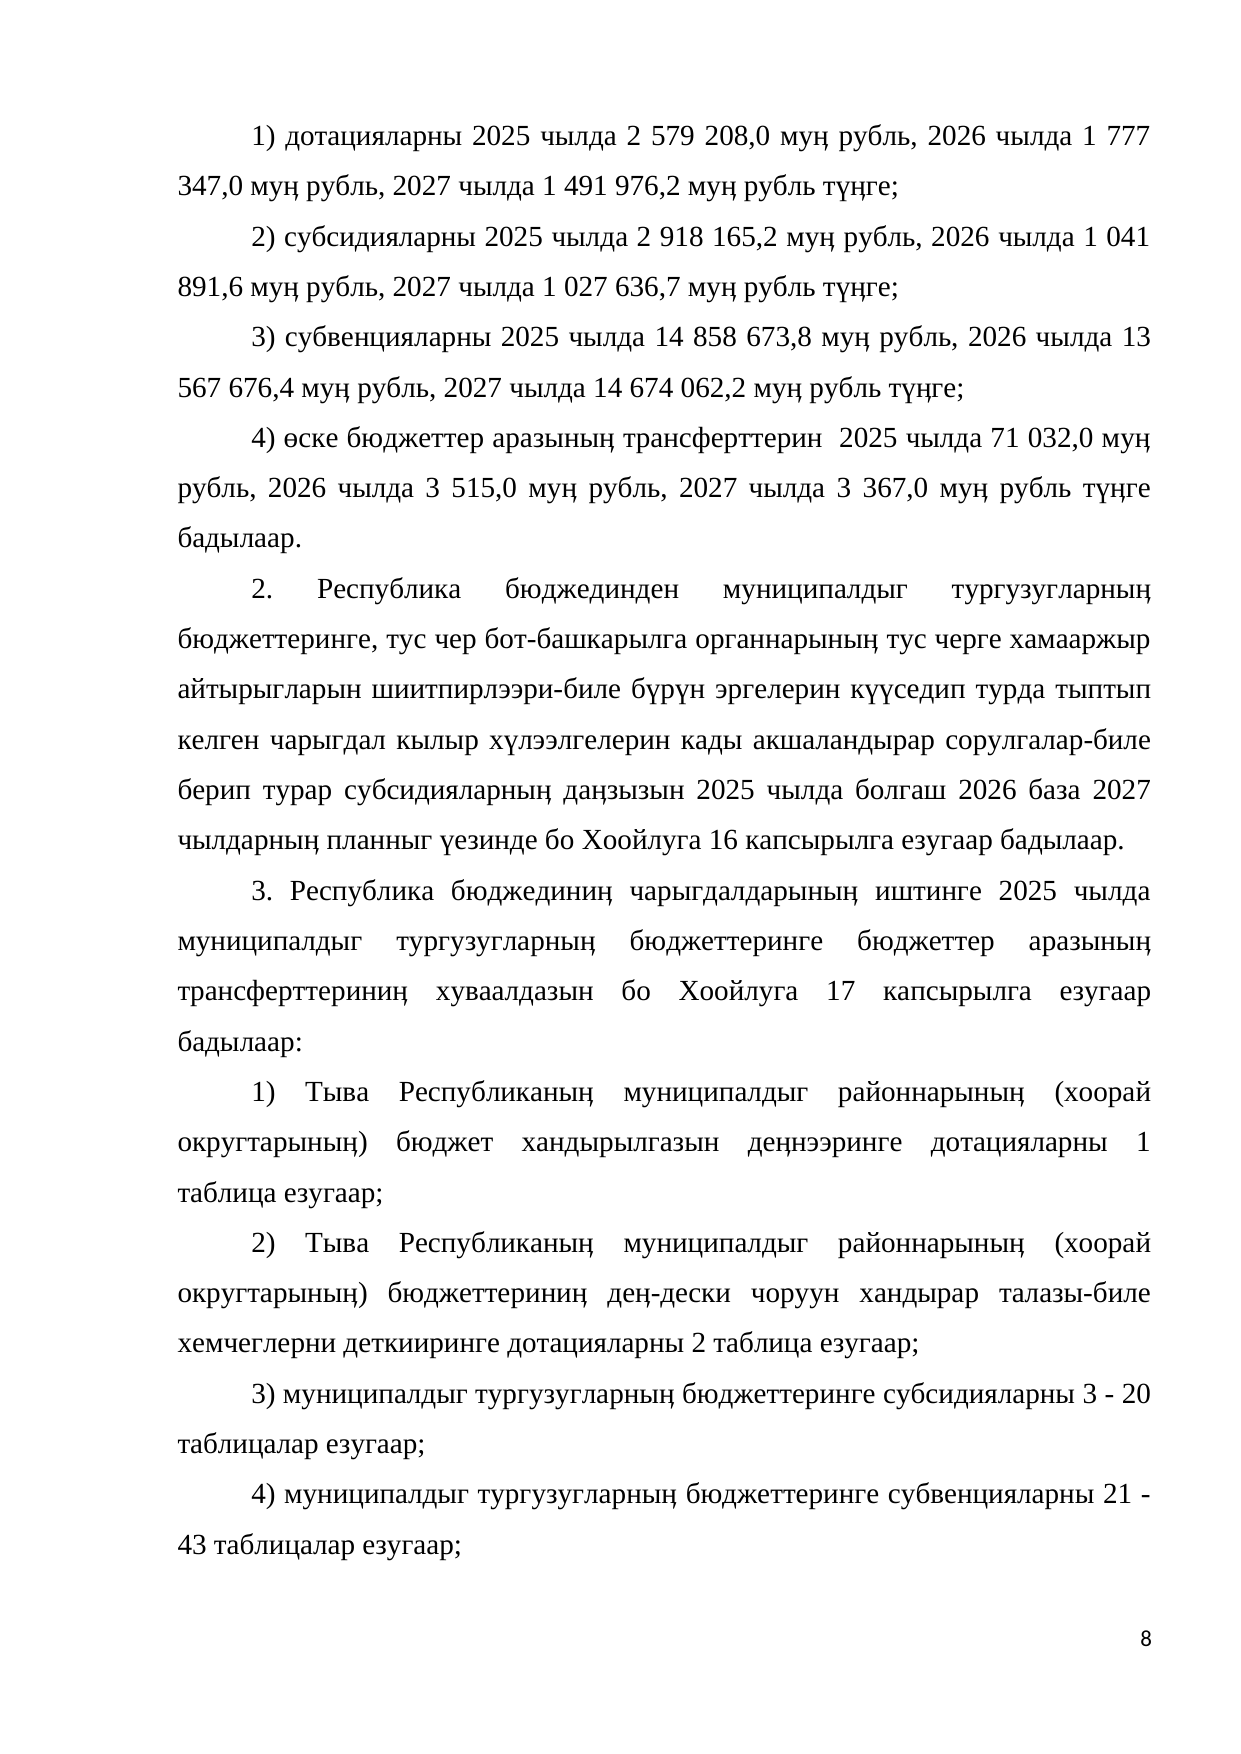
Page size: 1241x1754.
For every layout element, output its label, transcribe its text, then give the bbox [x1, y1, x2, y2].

list 2) Тыва Республиканыӊ муниципалдыг районнарыныӊ (хоорай округтарыныӊ) бюджеттериниӊ деӊ-дески чоруун хандырар талазы-биле хемчеглерни деткииринге дотацияларны 2 таблица езугаар; [177, 1225, 1152, 1359]
text 4) өске бюджеттер аразыныӊ трансферттерин 2025 чылда 71 032,0 муӊ рубль, 2026 чылда 3 515,0 муӊ рубль, 2027 чылда 3 367,0 муӊ рубль түӊге бадылаар. [177, 420, 1152, 554]
text 1) дотацияларны 2025 чылда 2 579 208,0 муӊ рубль, 2026 чылда 1 777 347,0 муӊ рубль, 2027 чылда 1 491 976,2 муӊ рубль түӊге; [177, 118, 1152, 202]
text 2) субсидияларны 2025 чылда 2 918 165,2 муӊ рубль, 2026 чылда 1 041 891,6 муӊ рубль, 2027 чылда 1 027 636,7 муӊ рубль түӊге; [177, 219, 1152, 303]
text 2. Республика бюджединден муниципалдыг тургузугларныӊ бюджеттеринге, тус чер бот-башкарылга органнарыныӊ тус черге хамааржыр айтырыгларын шиитпирлээри-биле бүрүн эргелерин күүседип турда тыптып келген чарыгдал кылыр хүлээлгелерин кады акшаландырар сорулгалар-биле берип турар субсидияларныӊ даӊзызын 2025 чылда болгаш 2026 база 2027 чылдарныӊ планныг үезинде бо Хоойлуга 16 капсырылга езугаар бадылаар. [177, 571, 1152, 856]
list 3) муниципалдыг тургузугларныӊ бюджеттеринге субсидияларны 3 - 20 таблицалар езугаар; [177, 1376, 1152, 1460]
list 1) Тыва Республиканыӊ муниципалдыг районнарыныӊ (хоорай округтарыныӊ) бюджет хандырылгазын деӊнээринге дотацияларны 1 таблица езугаар; [177, 1074, 1152, 1208]
text 3. Республика бюджединиӊ чарыгдалдарыныӊ иштинге 2025 чылда муниципалдыг тургузугларныӊ бюджеттеринге бюджеттер аразыныӊ трансферттериниӊ хуваалдазын бо Хоойлуга 17 капсырылга езугаар бадылаар: [177, 873, 1152, 1057]
list 4) муниципалдыг тургузугларныӊ бюджеттеринге субвенцияларны 21 - 43 таблицалар езугаар; [177, 1477, 1152, 1560]
text 3) субвенцияларны 2025 чылда 14 858 673,8 муӊ рубль, 2026 чылда 13 567 676,4 муӊ рубль, 2027 чылда 14 674 062,2 муӊ рубль түӊге; [177, 319, 1152, 403]
